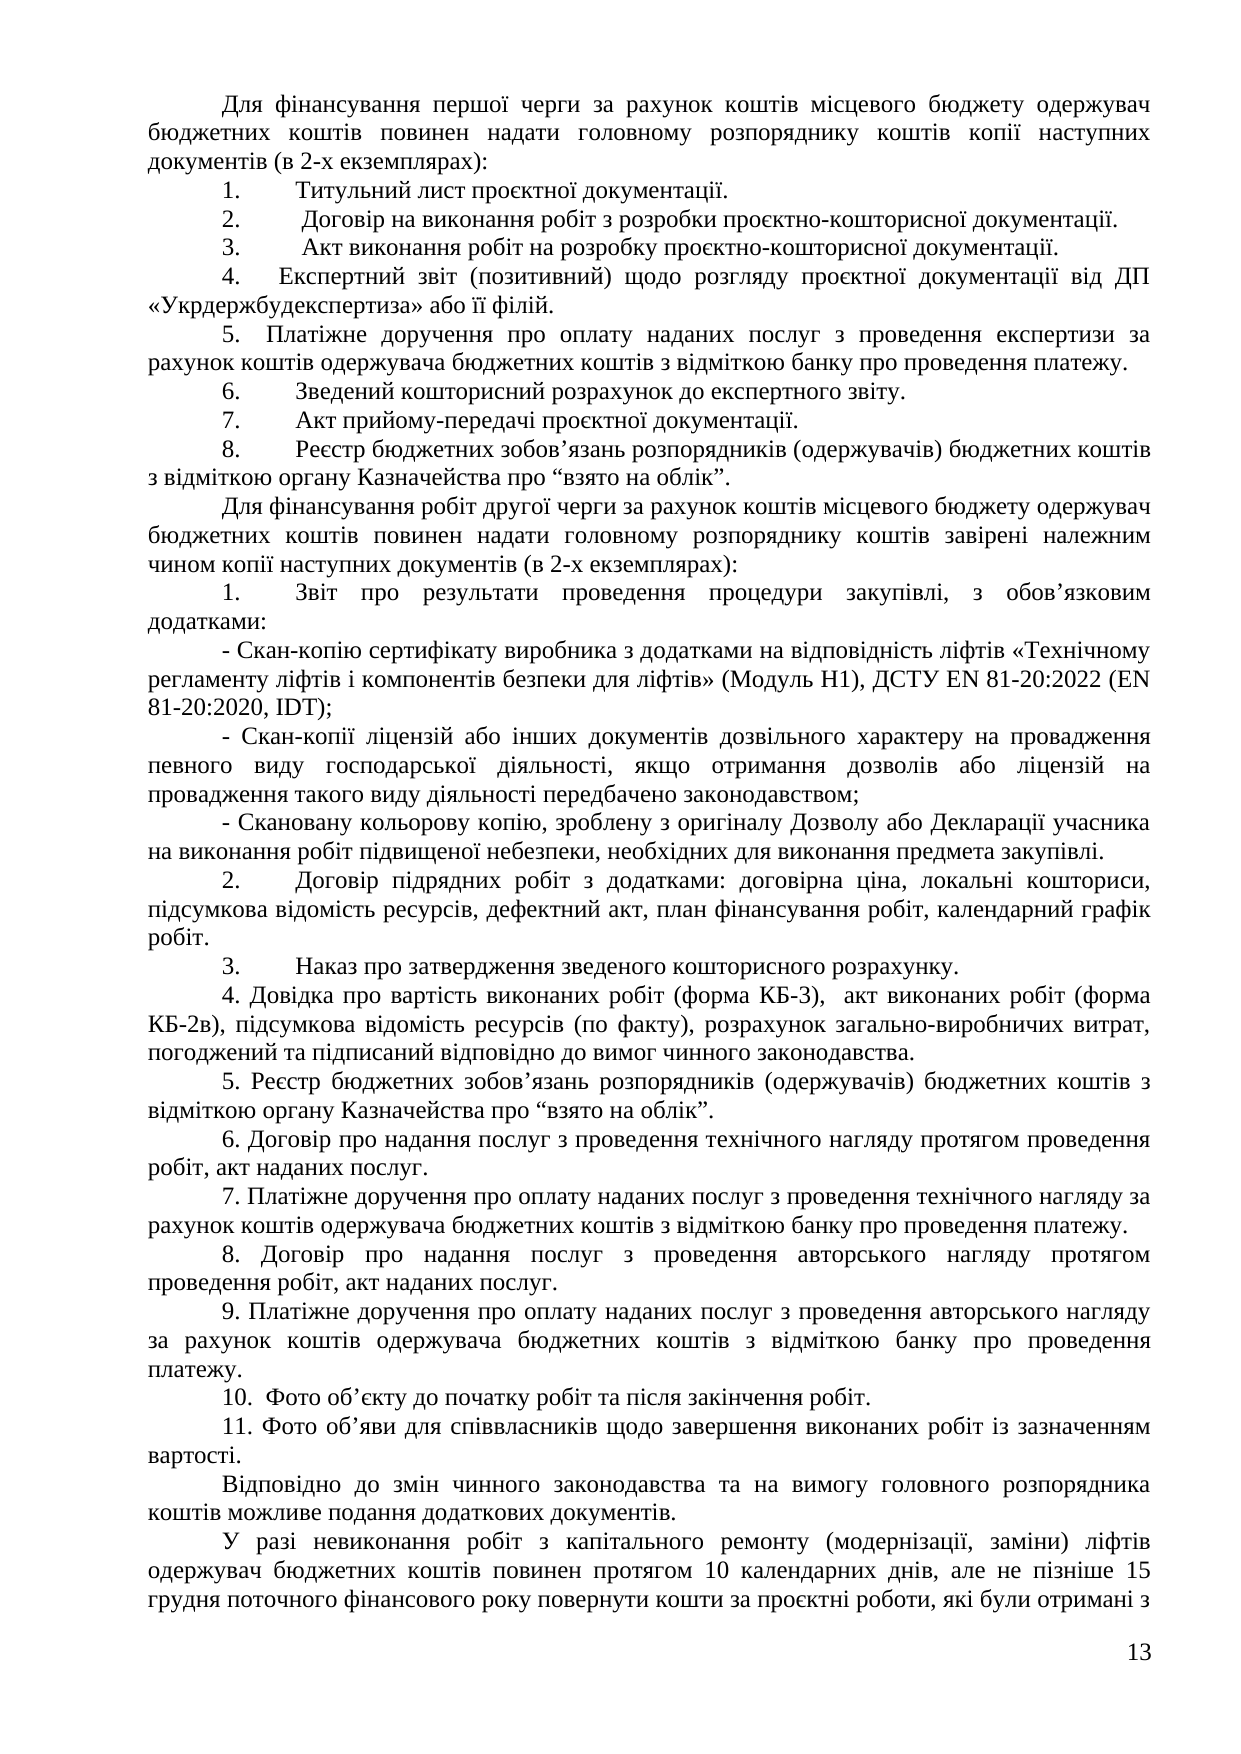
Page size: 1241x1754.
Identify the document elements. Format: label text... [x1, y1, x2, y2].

list 5. Реєстр бюджетних зобов’язань розпорядників (одержувачів) бюджетних коштів з відміткою органу Казначейства про “взято на облік”. [148, 1066, 1152, 1124]
list Титульний лист проєктної документації. [148, 175, 1152, 204]
list Акт виконання робіт на розробку проєктно-кошторисної документації. [148, 232, 1152, 261]
list - Скановану кольорову копію, зроблену з оригіналу Дозволу або Декларації учасника на виконання робіт підвищеної небезпеки, необхідних для виконання предмета закупівлі. [148, 807, 1152, 865]
list - Скан-копію сертифікату виробника з додатками на відповідність ліфтів «Технічному регламенту ліфтів і компонентів безпеки для ліфтів» (Модуль Н1), ДСТУ EN 81-20:2022 (EN 81-20:2020, IDT); [148, 635, 1152, 721]
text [148, 1526, 1152, 1612]
list Наказ про затвердження зведеного кошторисного розрахунку. [148, 951, 1152, 980]
list Експертний звіт (позитивний) щодо розгляду проєктної документації від ДП «Укрдержбудекспертиза» або її філій. [148, 261, 1152, 319]
text Відповідно до змін чинного законодавства та на вимогу головного розпорядника коштів можливе подання додаткових документів. [148, 1469, 1152, 1526]
list 11. Фото об’яви для співвласників щодо завершення виконаних робіт із зазначенням вартості. [148, 1411, 1152, 1469]
list Договір підрядних робіт з додатками: договірна ціна, локальні кошториси, підсумкова відомість ресурсів, дефектний акт, план фінансування робіт, календарний графік робіт. [148, 865, 1152, 951]
list 6. Договір про надання послуг з проведення технічного нагляду протягом проведення робіт, акт наданих послуг. [148, 1124, 1152, 1181]
list Акт прийому-передачі проєктної документації. [148, 405, 1152, 434]
list 9. Платіжне доручення про оплату наданих послуг з проведення авторського нагляду за рахунок коштів одержувача бюджетних коштів з відміткою банку про проведення платежу. [148, 1296, 1152, 1382]
list Договір на виконання робіт з розробки проєктно-кошторисної документації. [148, 204, 1152, 232]
list Звіт про результати проведення процедури закупівлі, з обов’язковим додатками: [148, 577, 1152, 635]
text Для фінансування робіт другої черги за рахунок коштів місцевого бюджету одержувач бюджетних коштів повинен надати головному розпоряднику коштів завірені належним чином копії наступних документів (в 2-х екземплярах): [148, 491, 1152, 577]
list 8. Договір про надання послуг з проведення авторського нагляду протягом проведення робіт, акт наданих послуг. [148, 1239, 1152, 1296]
list 7. Платіжне доручення про оплату наданих послуг з проведення технічного нагляду за рахунок коштів одержувача бюджетних коштів з відміткою банку про проведення платежу. [148, 1181, 1152, 1239]
list 4. Довідка про вартість виконаних робіт (форма КБ-3), акт виконаних робіт (форма КБ-2в), підсумкова відомість ресурсів (по факту), розрахунок загально-виробничих витрат, погоджений та підписаний відповідно до вимог чинного законодавства. [148, 980, 1152, 1066]
list - Скан-копії ліцензій або інших документів дозвільного характеру на провадження певного виду господарської діяльності, якщо отримання дозволів або ліцензій на провадження такого виду діяльності передбачено законодавством; [148, 721, 1152, 807]
list Платіжне доручення про оплату наданих послуг з проведення експертизи за рахунок коштів одержувача бюджетних коштів з відміткою банку про проведення платежу. [148, 319, 1152, 376]
text Для фінансування першої черги за рахунок коштів місцевого бюджету одержувач бюджетних коштів повинен надати головному розпоряднику коштів копії наступних документів (в 2-х екземплярах): [148, 89, 1152, 175]
list Зведений кошторисний розрахунок до експертного звіту. [148, 376, 1152, 405]
list 10. Фото об’єкту до початку робіт та після закінчення робіт. [148, 1382, 1152, 1411]
list Реєстр бюджетних зобов’язань розпорядників (одержувачів) бюджетних коштів з відміткою органу Казначейства про “взято на облік”. [148, 434, 1152, 491]
